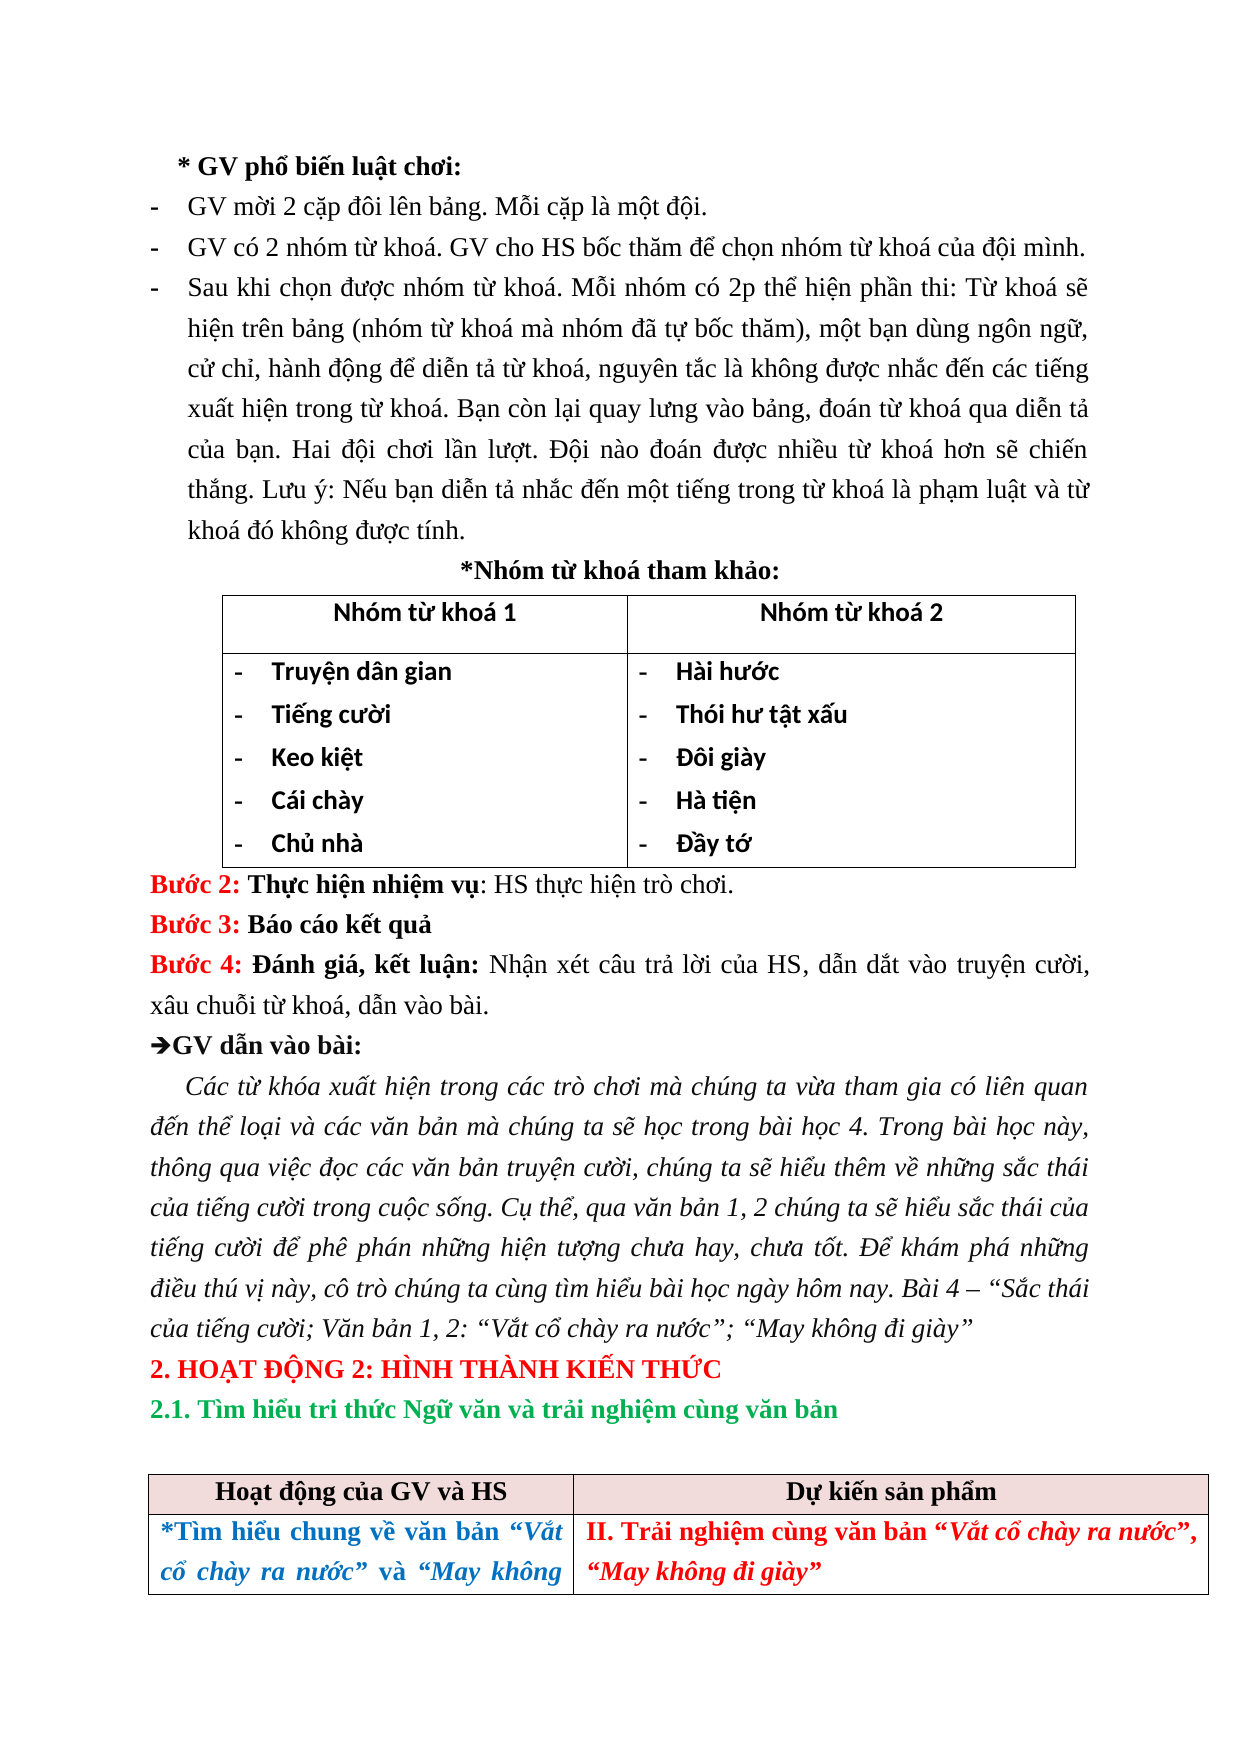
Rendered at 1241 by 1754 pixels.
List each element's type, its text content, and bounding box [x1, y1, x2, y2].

text Bước 2: Thực hiện nhiệm vụ: HS thực hiện trò chơi. [150, 868, 1090, 899]
list GV có 2 nhóm từ khoá. GV cho HS bốc thăm để chọn nhóm từ khoá của đội mình. [150, 231, 1090, 262]
list Sau khi chọn được nhóm từ khoá. Mỗi nhóm có 2p thể hiện phần thi: Từ khoá sẽ hiện trên bảng (nhóm từ khoá mà nhóm đã tự bốc thăm), một bạn dùng ngôn ngữ, cử chỉ, hành động để diễn tả từ khoá, nguyên tắc là không được nhắc đến các tiếng xuất hiện trong từ khoá. Bạn còn lại quay lưng vào bảng, đoán từ khoá qua diễn tả của bạn. Hai đội chơi lần lượt. Đội nào đoán được nhiều từ khoá hơn sẽ chiến thắng. Lưu ý: Nếu bạn diễn tả nhắc đến một tiếng trong từ khoá là phạm luật và từ khoá đó không được tính. [150, 271, 1090, 545]
table_header Nhóm từ khoá 2 [628, 596, 1075, 653]
table_header Hoạt động của GV và HS [149, 1475, 573, 1514]
table_cell Truyện dân gian Tiếng cười Keo kiệt Cái chày Chủ nhà [223, 654, 627, 867]
text 2.1. Tìm hiểu tri thức Ngữ văn và trải nghiệm cùng văn bản [150, 1393, 1090, 1424]
text * GV phổ biến luật chơi: [150, 150, 1090, 181]
text 2. HOẠT ĐỘNG 2: HÌNH THÀNH KIẾN THỨC [150, 1353, 1090, 1384]
table_header Dự kiến sản phẩm [574, 1475, 1208, 1514]
text Bước 4: Đánh giá, kết luận: Nhận xét câu trả lời của HS, dẫn dắt vào truyện cười, xâu chuỗi từ khoá, dẫn vào bài. [150, 948, 1090, 1020]
table_cell Hài hước Thói hư tật xấu Đôi giày Hà tiện Đầy tớ [628, 654, 1075, 867]
text Các từ khóa xuất hiện trong các trò chơi mà chúng ta vừa tham gia có liên quan đến thể loại và các văn bản mà chúng ta sẽ học trong bài học 4. Trong bài học này, thông qua việc đọc các văn bản truyện cười, chúng ta sẽ hiểu thêm về những sắc thái của tiếng cười trong cuộc sống. Cụ thể, qua văn bản 1, 2 chúng ta sẽ hiểu sắc thái của tiếng cười để phê phán những hiện tượng chưa hay, chưa tốt. Để khám phá những điều thú vị này, cô trò chúng ta cùng tìm hiểu bài học ngày hôm nay. Bài 4 – “Sắc thái của tiếng cười; Văn bản 1, 2: “Vắt cổ chày ra nước”; “May không đi giày” [150, 1070, 1090, 1343]
text 🡺GV dẫn vào bài: [150, 1029, 1090, 1061]
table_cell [149, 1515, 573, 1594]
text *Nhóm từ khoá tham khảo: [150, 554, 1090, 585]
text Bước 3: Báo cáo kết quả [150, 908, 1090, 939]
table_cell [574, 1515, 1208, 1594]
table_header Nhóm từ khoá 1 [223, 596, 627, 653]
list GV mời 2 cặp đôi lên bảng. Mỗi cặp là một đội. [150, 190, 1090, 222]
